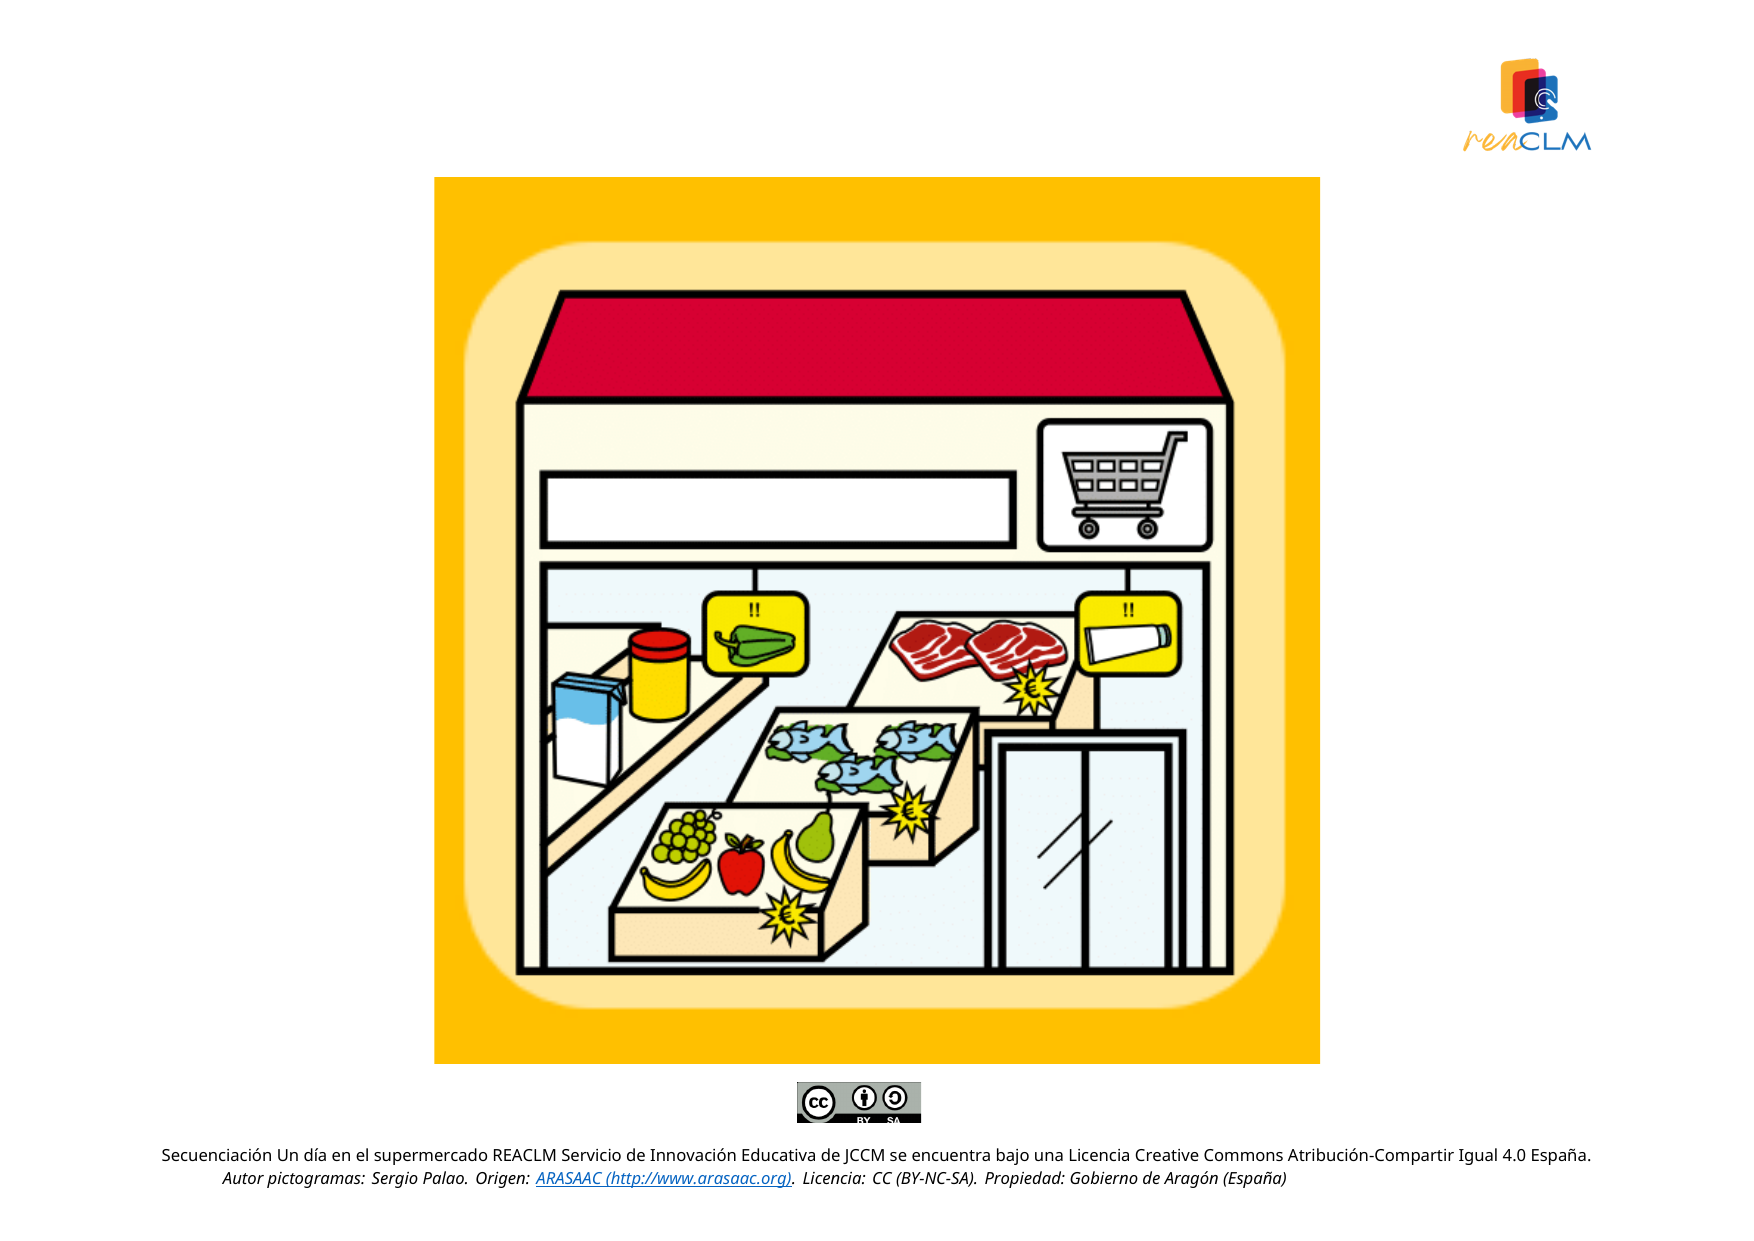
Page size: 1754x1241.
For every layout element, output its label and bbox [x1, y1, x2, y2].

picture [434, 177, 1321, 1064]
picture [1447, 35, 1607, 155]
picture [796, 1082, 921, 1123]
